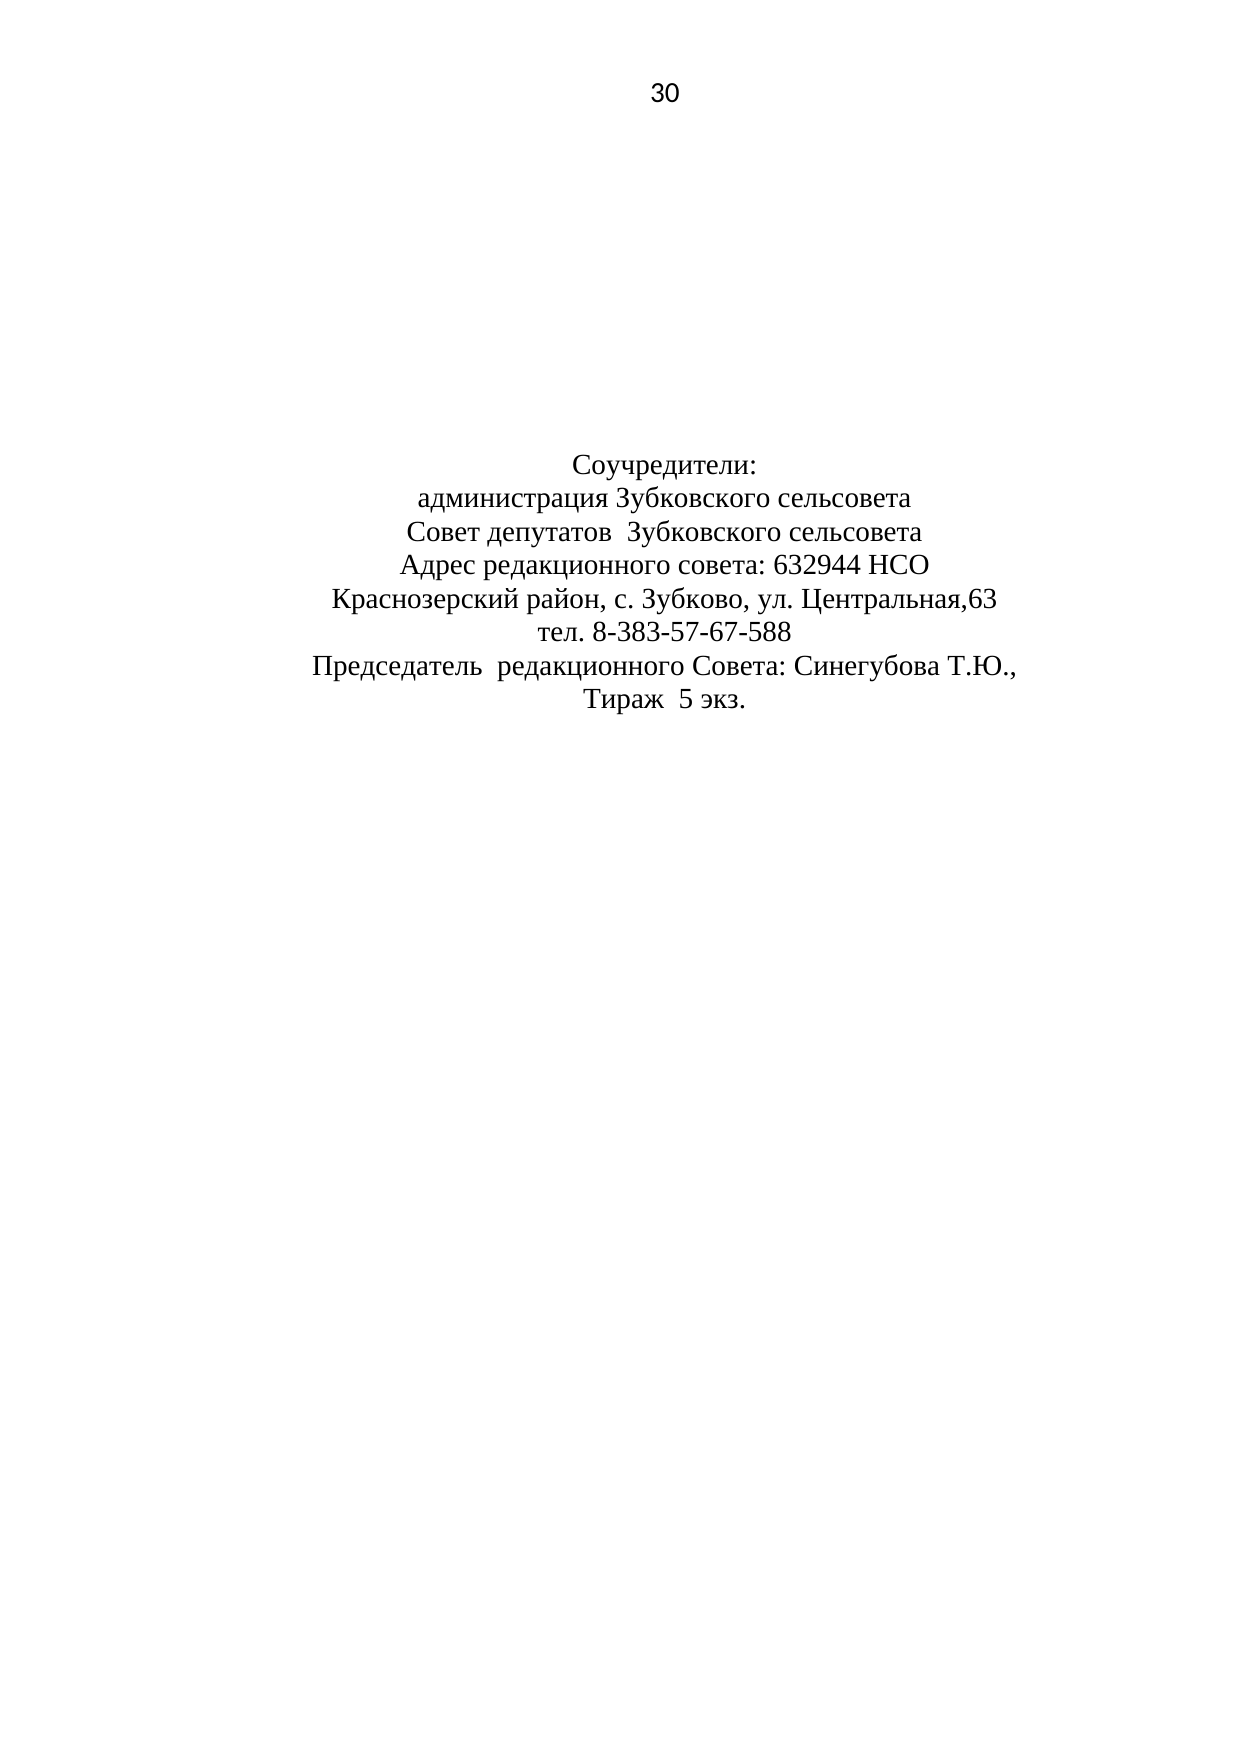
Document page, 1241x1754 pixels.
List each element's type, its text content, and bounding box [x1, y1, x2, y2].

text Краснозерский район, с. Зубково, ул. Центральная,63 [177, 581, 1152, 614]
text администрация Зубковского сельсовета [177, 480, 1152, 514]
text Адрес редакционного совета: 632944 НСО [177, 547, 1152, 581]
text Тираж 5 экз. [177, 682, 1152, 715]
text Соучредители: [177, 447, 1152, 480]
text Совет депутатов Зубковского сельсовета [177, 514, 1152, 547]
text Председатель редакционного Совета: Синегубова Т.Ю., [177, 648, 1152, 682]
text тел. 8-383-57-67-588 [177, 614, 1152, 648]
